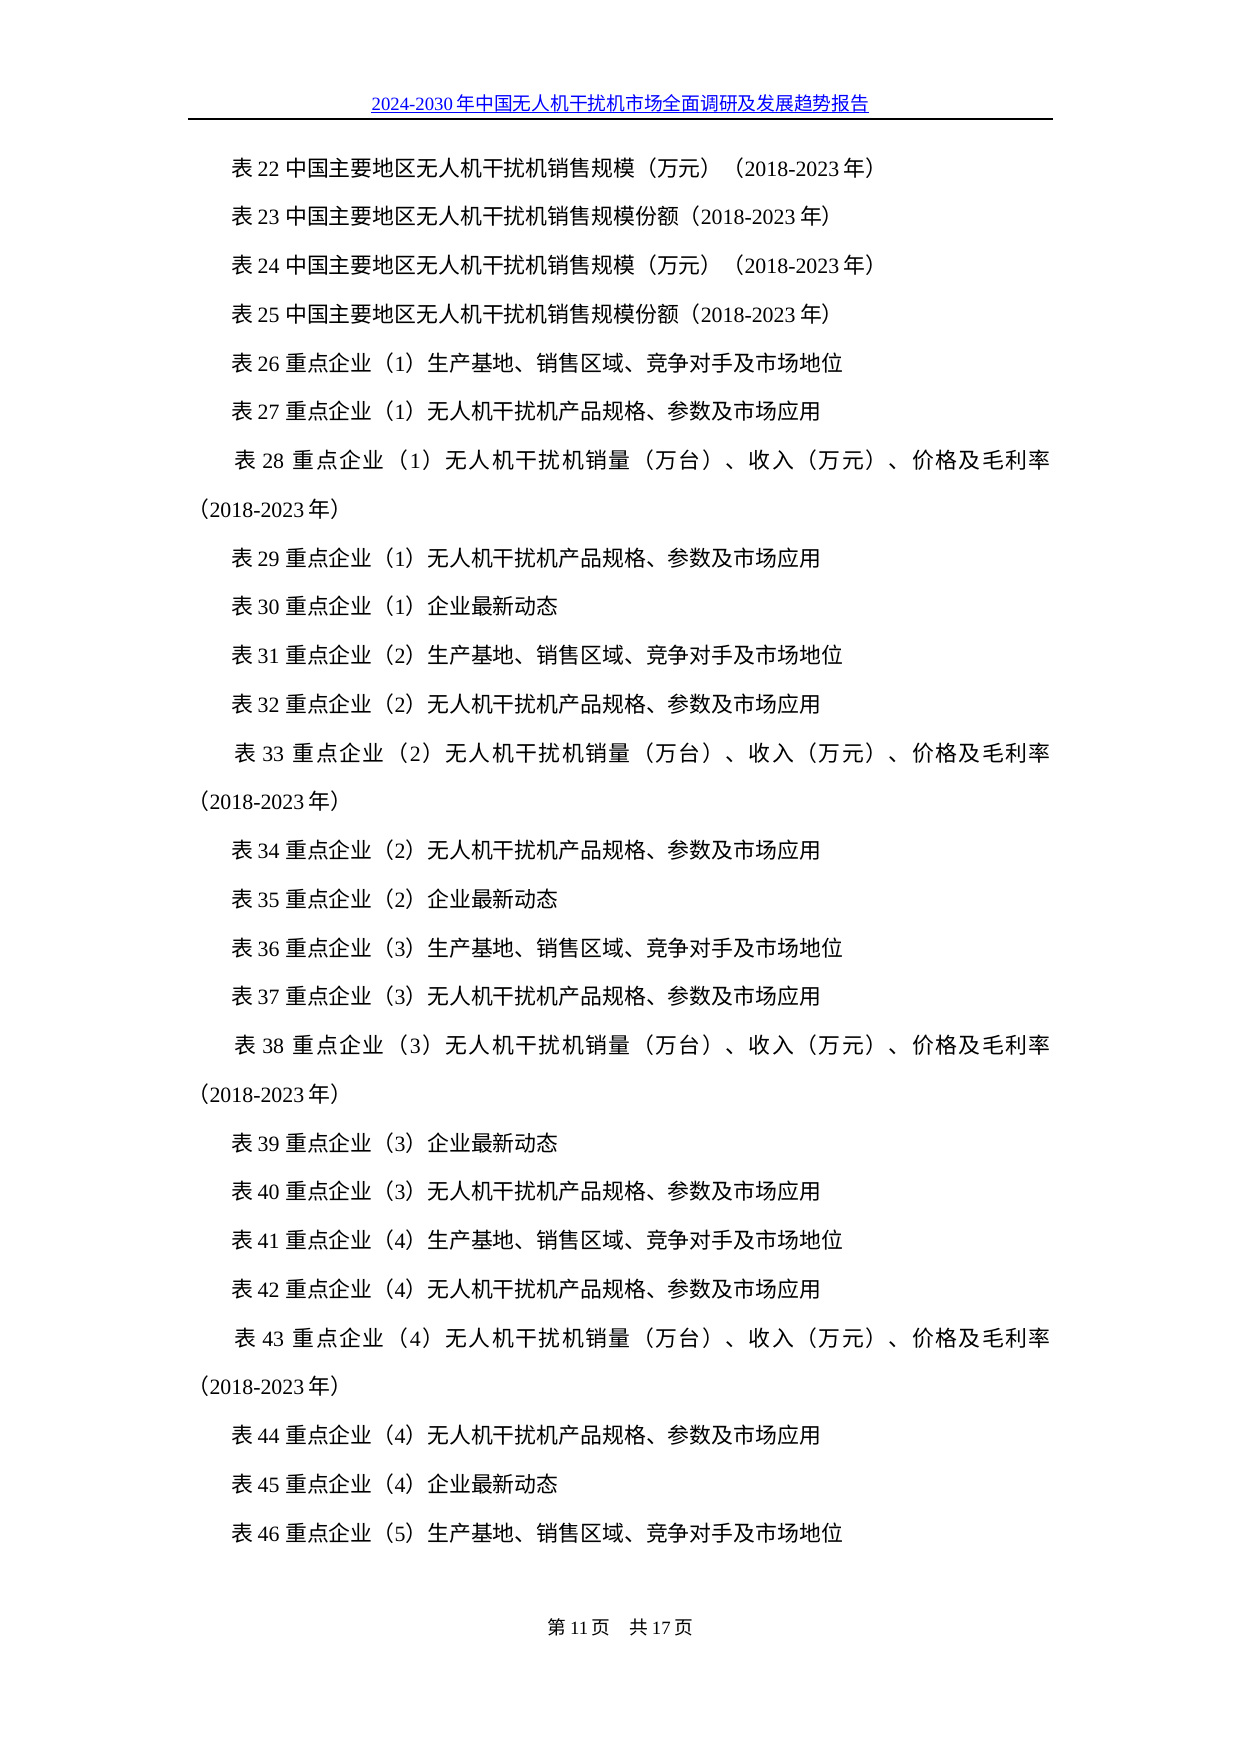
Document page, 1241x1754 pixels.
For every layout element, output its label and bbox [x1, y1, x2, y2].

text [187, 150, 1053, 1548]
